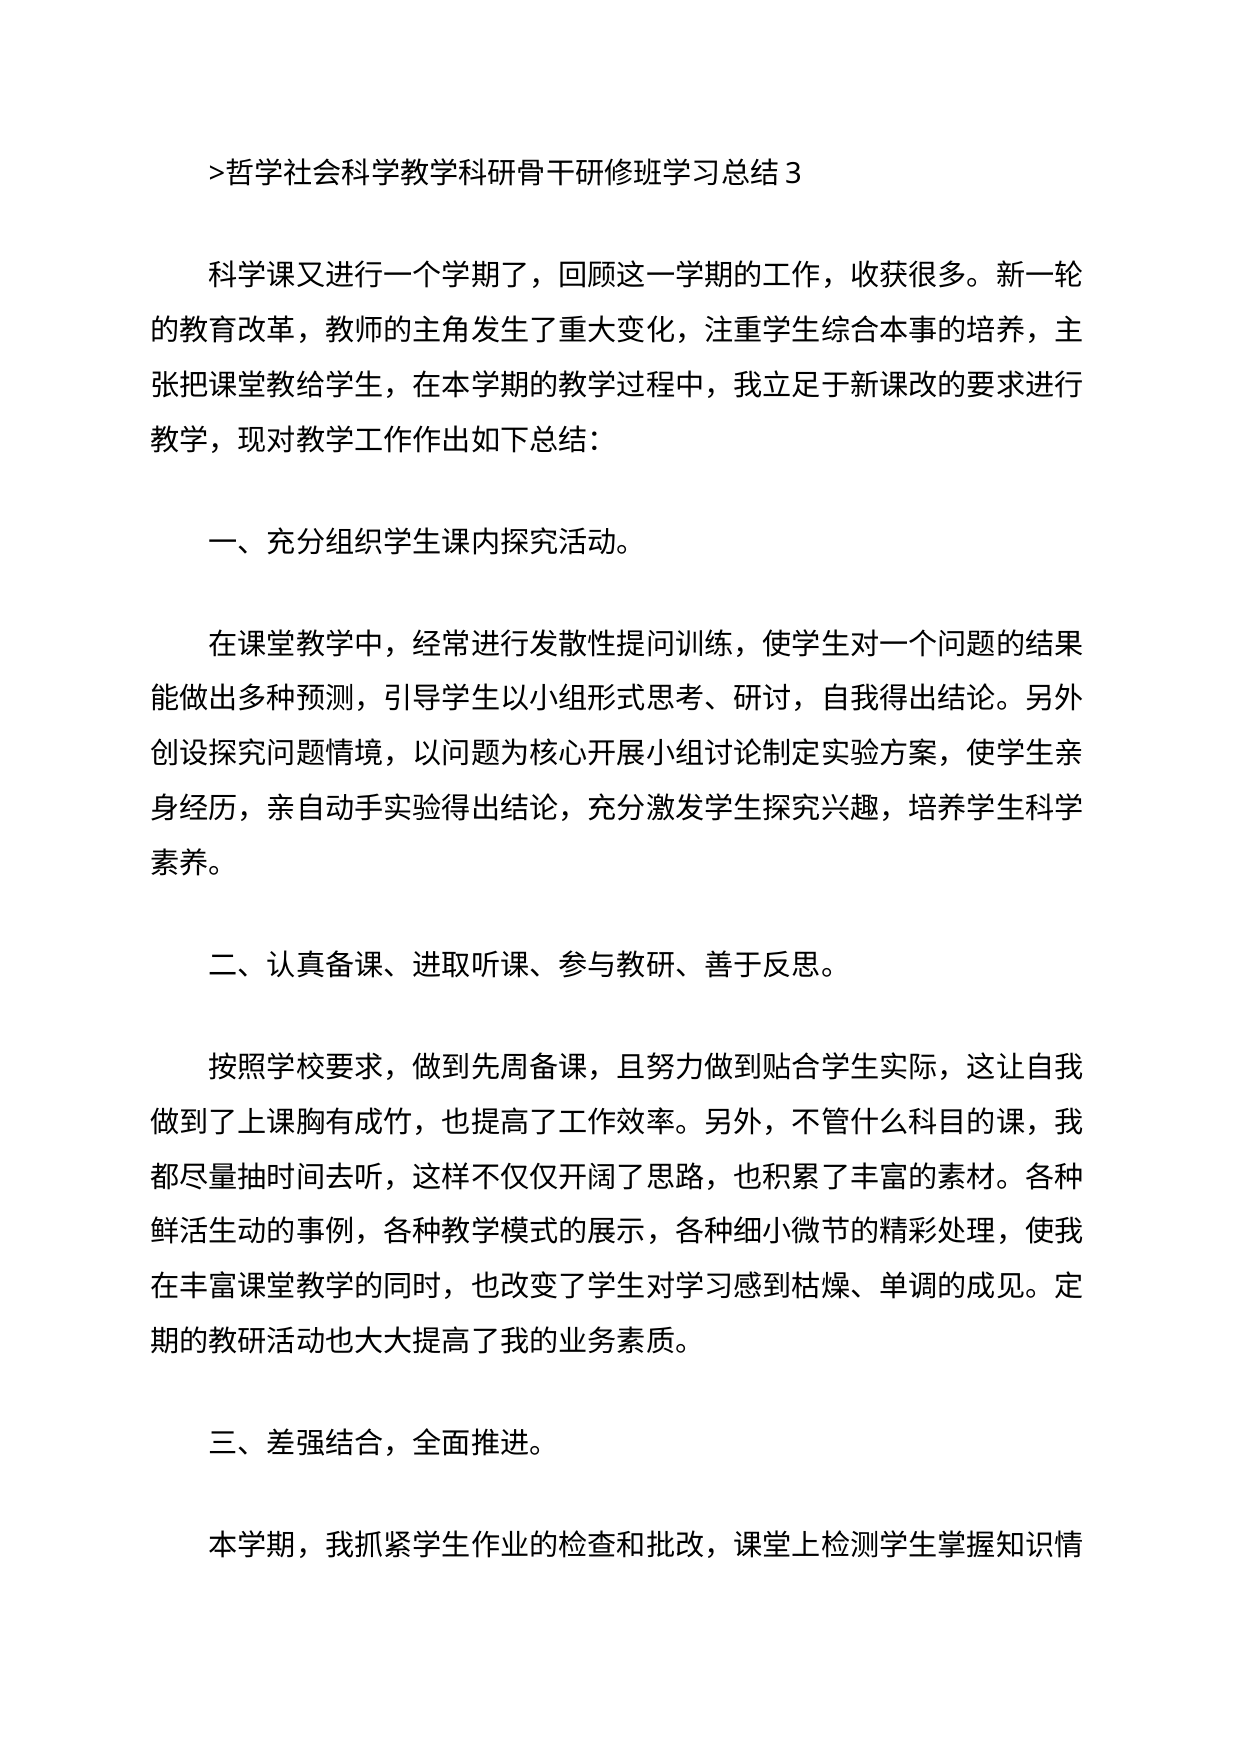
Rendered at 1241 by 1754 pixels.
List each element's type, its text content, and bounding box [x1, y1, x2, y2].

text >哲学社会科学教学科研骨干研修班学习总结3 [150, 150, 1090, 192]
text 科学课又进行一个学期了，回顾这一学期的工作，收获很多。新一轮的教育改革，教师的主角发生了重大变化，注重学生综合本事的培养，主张把课堂教给学生，在本学期的教学过程中，我立足于新课改的要求进行教学，现对教学工作作出如下总结： [150, 252, 1090, 459]
text 在课堂教学中，经常进行发散性提问训练，使学生对一个问题的结果能做出多种预测，引导学生以小组形式思考、研讨，自我得出结论。另外创设探究问题情境，以问题为核心开展小组讨论制定实验方案，使学生亲身经历，亲自动手实验得出结论，充分激发学生探究兴趣，培养学生科学素养。 [150, 620, 1090, 882]
text 按照学校要求，做到先周备课，且努力做到贴合学生实际，这让自我做到了上课胸有成竹，也提高了工作效率。另外，不管什么科目的课，我都尽量抽时间去听，这样不仅仅开阔了思路，也积累了丰富的素材。各种鲜活生动的事例，各种教学模式的展示，各种细小微节的精彩处理，使我在丰富课堂教学的同时，也改变了学生对学习感到枯燥、单调的成见。定期的教研活动也大大提高了我的业务素质。 [150, 1043, 1090, 1360]
text 一、充分组织学生课内探究活动。 [150, 518, 1090, 561]
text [150, 1521, 1090, 1564]
text 二、认真备课、进取听课、参与教研、善于反思。 [150, 942, 1090, 984]
text 三、差强结合，全面推进。 [150, 1419, 1090, 1462]
